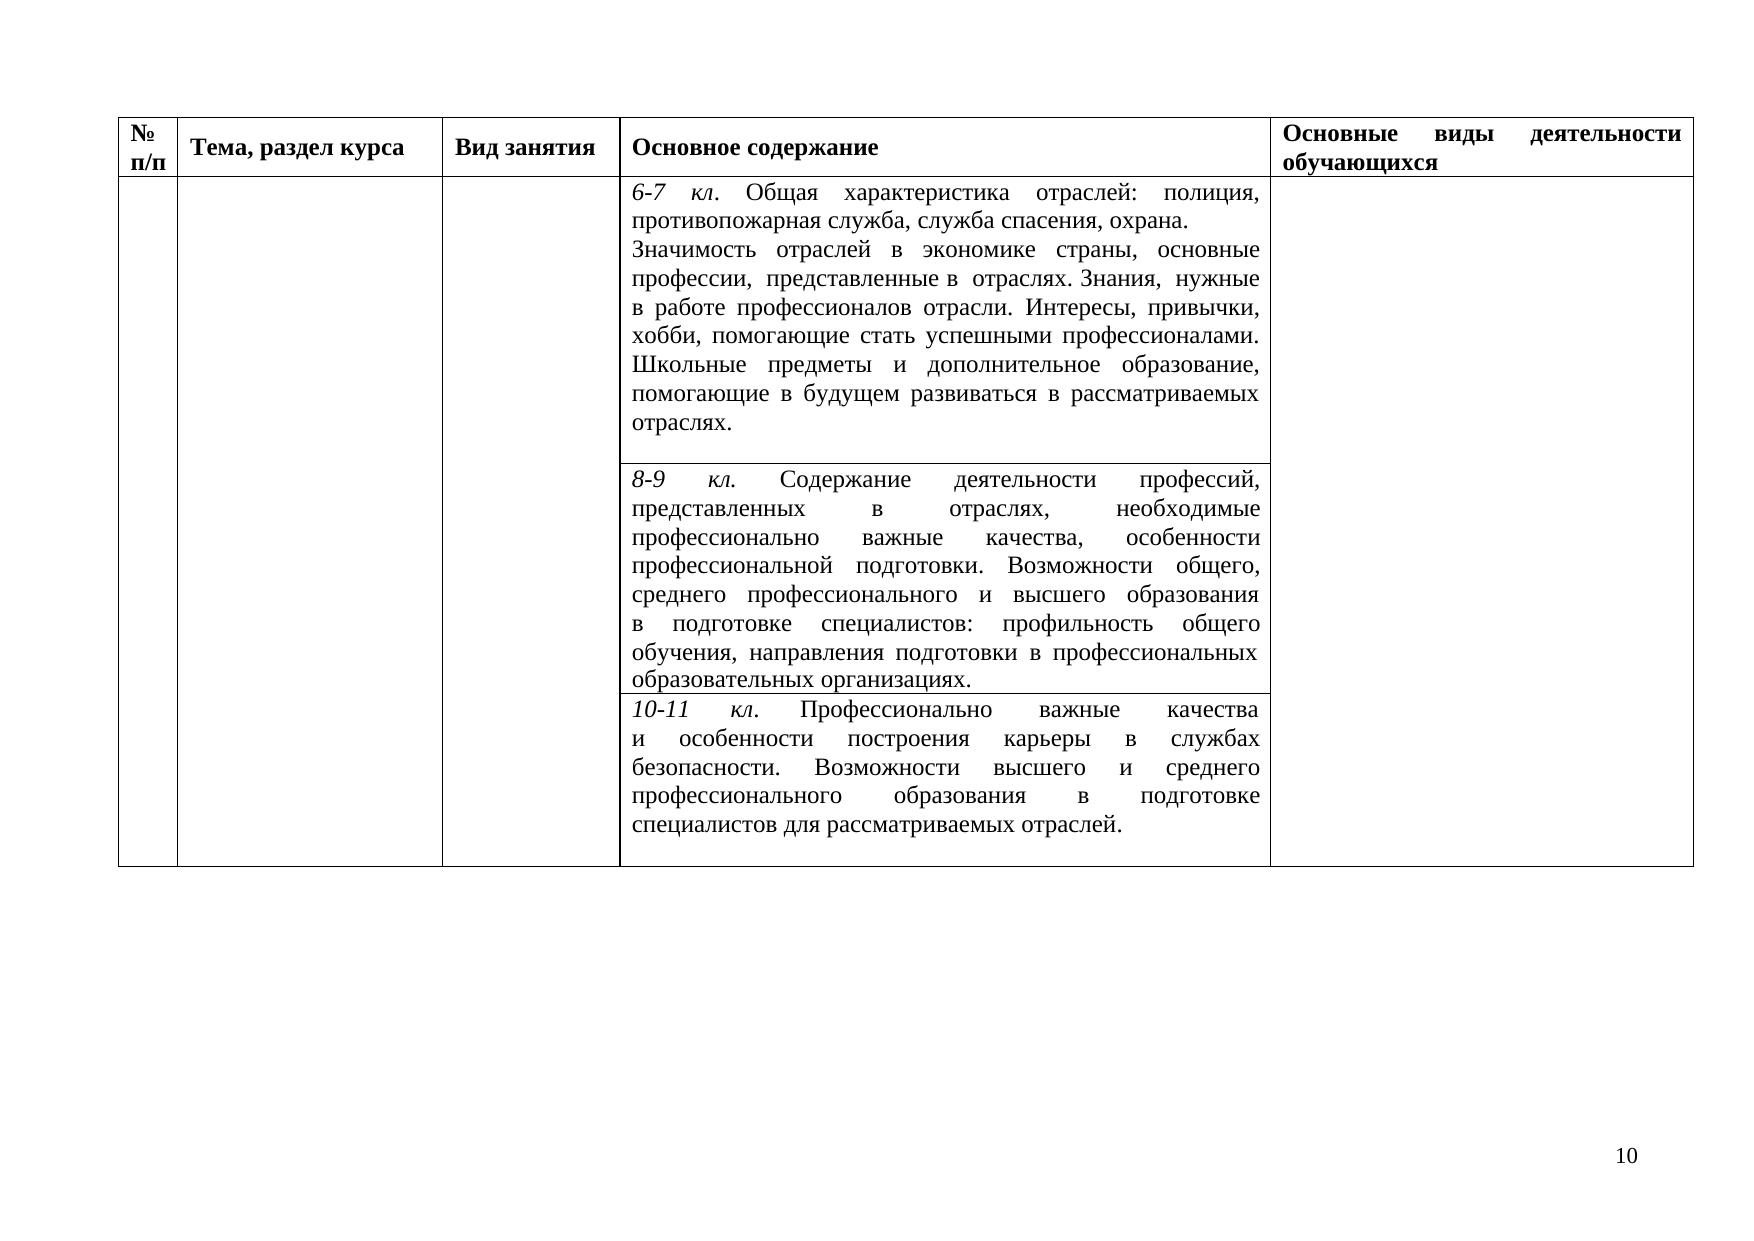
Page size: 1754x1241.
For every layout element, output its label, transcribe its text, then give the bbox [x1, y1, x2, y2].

table_cell [178, 177, 442, 866]
table_header Вид занятия [443, 118, 619, 176]
table_cell [119, 177, 177, 866]
table_cell 6-7 кл. Общая характеристика отраслей: полиция, противопожарная служба, служба спасения, охрана. Значимость отраслей в экономике страны, основные профессии, представленные в отраслях. Знания, нужные в работе профессионалов отрасли. Интересы, привычки, хобби, помогающие стать успешными профессионалами. Школьные предметы и дополнительное образование, помогающие в будущем развиваться в рассматриваемых отраслях. [621, 177, 1270, 463]
table_cell 10-11 кл. Профессионально важные качества и особенности построения карьеры в службах безопасности. Возможности высшего и среднего профессионального образования в подготовке специалистов для рассматриваемых отраслей. [621, 694, 1270, 866]
table_header № п/п [119, 118, 177, 176]
table_cell [443, 177, 619, 866]
table_header Основное содержание [621, 118, 1270, 176]
table_cell 8-9 кл. Содержание деятельности профессий, представленных в отраслях, необходимые профессионально важные качества, особенности профессиональной подготовки. Возможности общего, среднего профессионального и высшего образования в подготовке специалистов: профильность общего обучения, направления подготовки в профессиональных образовательных организациях. [621, 464, 1270, 693]
table_cell [1271, 177, 1693, 866]
table_header Тема, раздел курса [178, 118, 442, 176]
table_header Основные виды деятельности обучающихся [1271, 118, 1693, 176]
